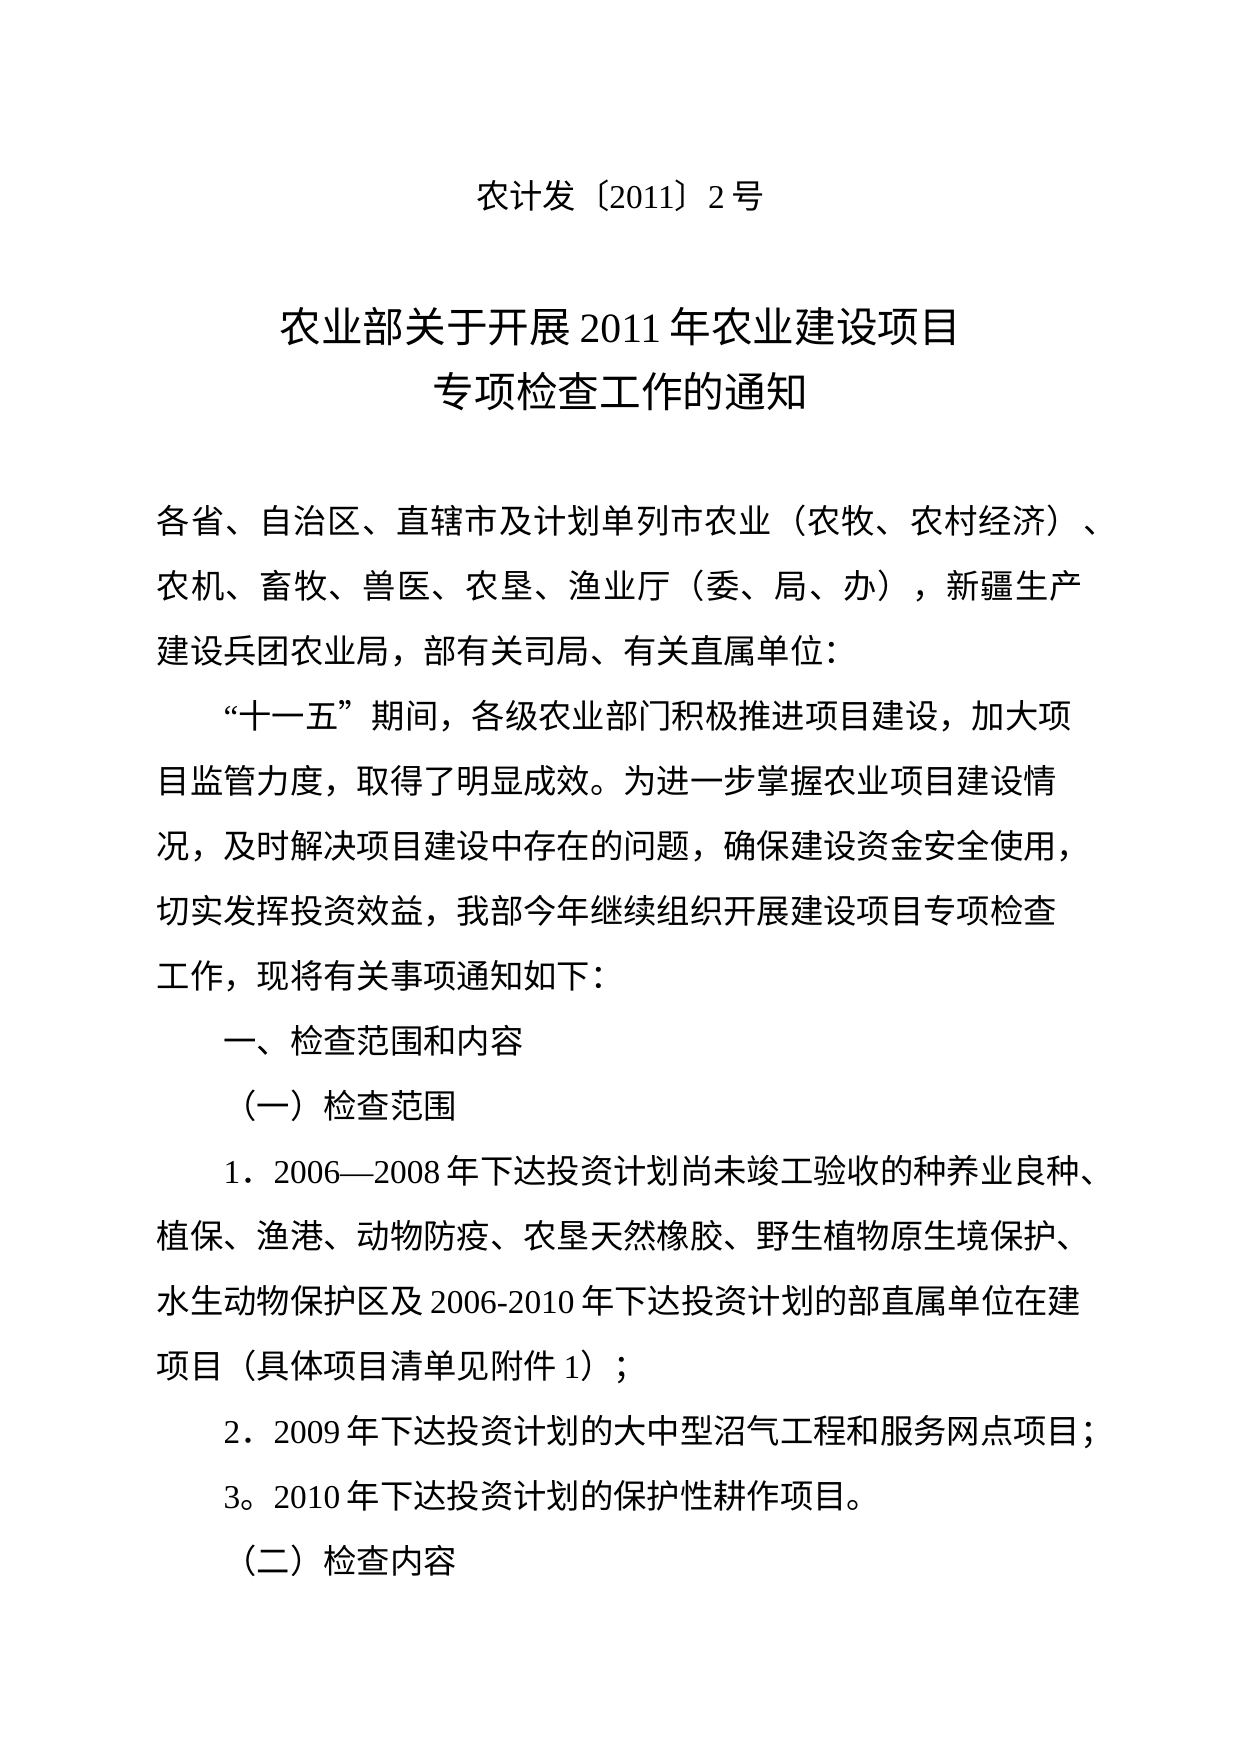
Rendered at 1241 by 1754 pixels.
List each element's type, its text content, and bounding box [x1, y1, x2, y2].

text 一、检查范围和内容 [157, 1007, 1084, 1072]
subtitle 农计发〔2011〕2号 [157, 162, 1084, 227]
text （一）检查范围 [157, 1072, 1084, 1137]
text 各省、自治区、直辖市及计划单列市农业（农牧、农村经济）、农机、畜牧、兽医、农垦、渔业厅（委、局、办），新疆生产建设兵团农业局，部有关司局、有关直属单位： [157, 487, 1084, 682]
subtitle 专项检查工作的通知 [157, 357, 1084, 422]
text （二）检查内容 [157, 1527, 1084, 1592]
text 2．2009年下达投资计划的大中型沼气工程和服务网点项目； [157, 1397, 1084, 1462]
text 1．2006—2008年下达投资计划尚未竣工验收的种养业良种、植保、渔港、动物防疫、农垦天然橡胶、野生植物原生境保护、水生动物保护区及2006-2010年下达投资计划的部直属单位在建项目（具体项目清单见附件1）； [157, 1137, 1084, 1397]
text 3。2010年下达投资计划的保护性耕作项目。 [157, 1462, 1084, 1527]
text “十一五”期间，各级农业部门积极推进项目建设，加大项目监管力度，取得了明显成效。为进一步掌握农业项目建设情况，及时解决项目建设中存在的问题，确保建设资金安全使用，切实发挥投资效益，我部今年继续组织开展建设项目专项检查工作，现将有关事项通知如下： [157, 682, 1084, 1007]
subtitle 农业部关于开展2011年农业建设项目 [157, 292, 1084, 357]
